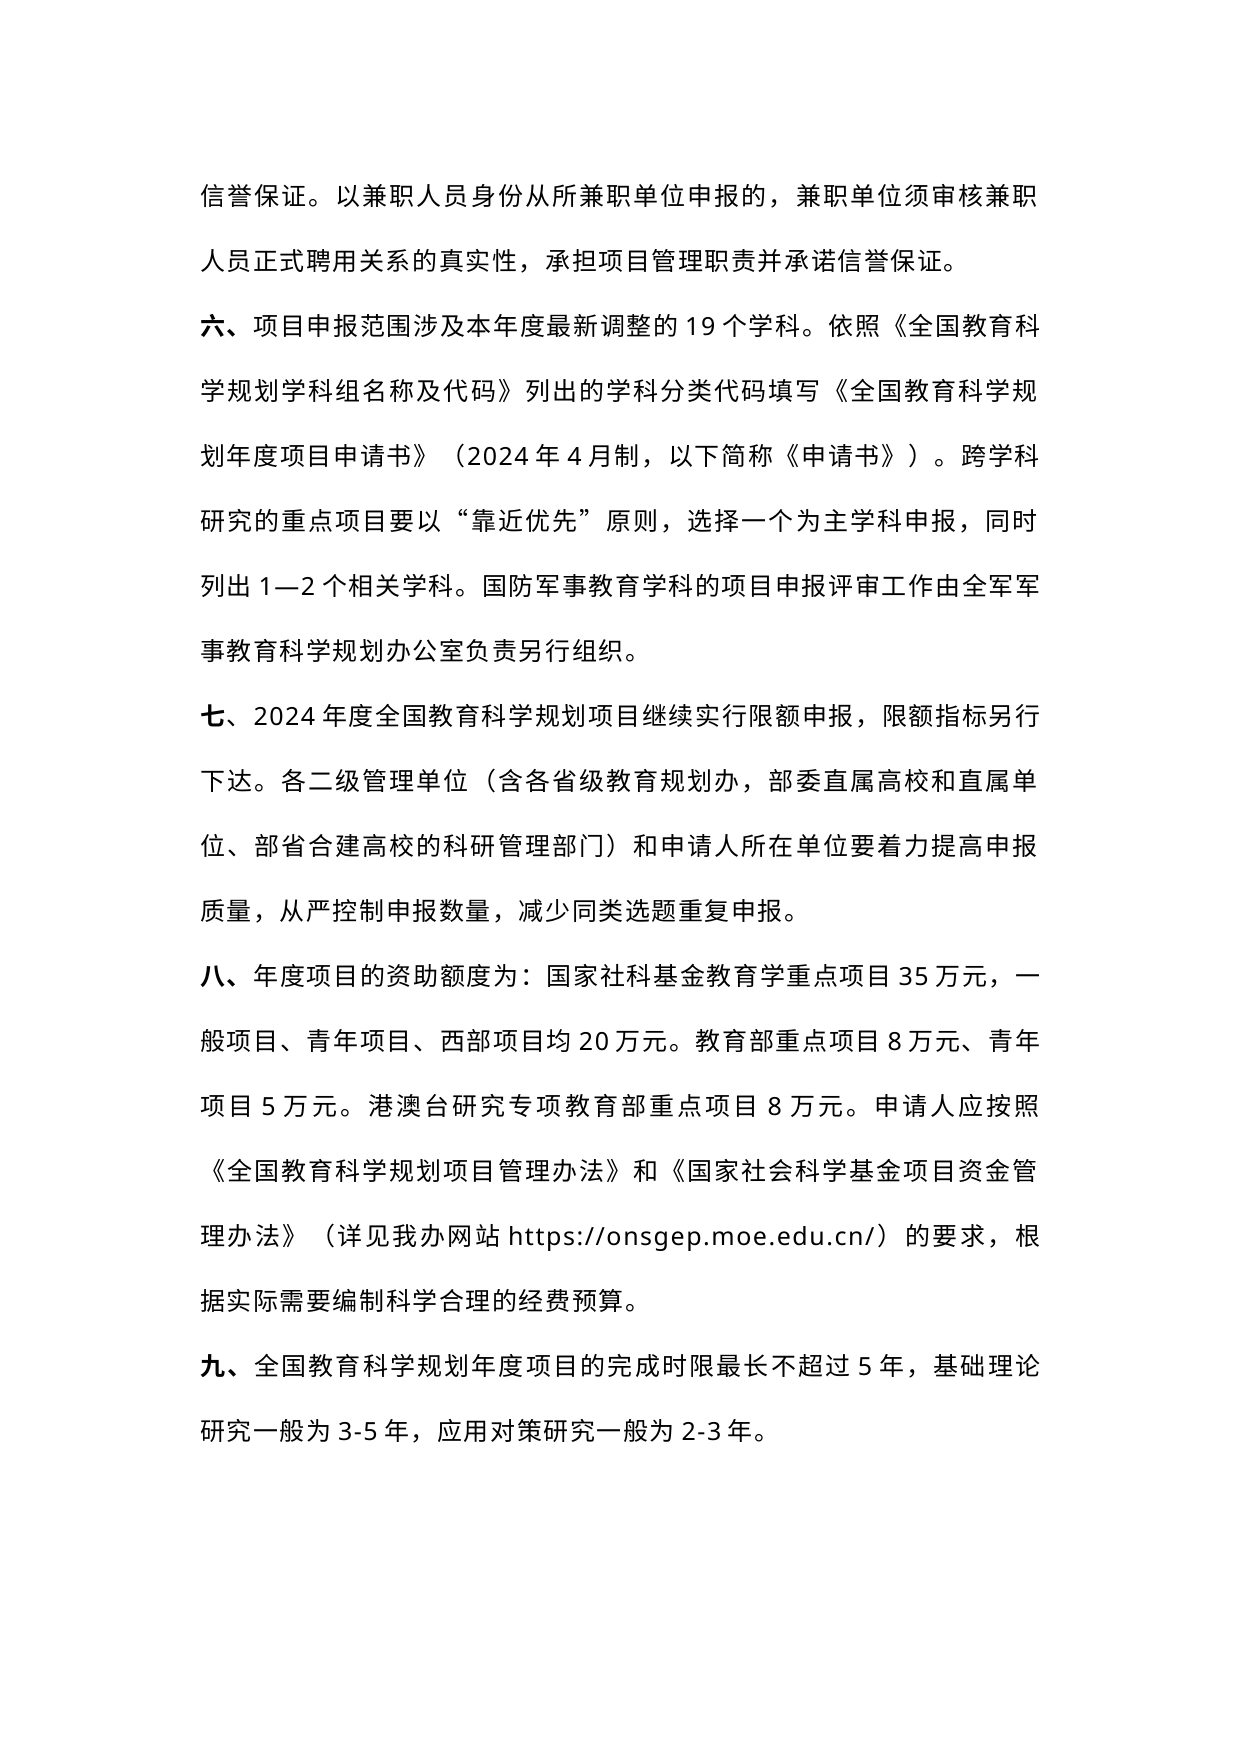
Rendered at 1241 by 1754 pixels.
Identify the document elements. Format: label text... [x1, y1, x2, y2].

text 六、项目申报范围涉及本年度最新调整的19个学科。依照《全国教育科学规划学科组名称及代码》列出的学科分类代码填写《全国教育科学规划年度项目申请书》（2024年4月制，以下简称《申请书》）。跨学科研究的重点项目要以“靠近优先”原则，选择一个为主学科申报，同时列出1—2个相关学科。国防军事教育学科的项目申报评审工作由全军军事教育科学规划办公室负责另行组织。 [200, 292, 1040, 682]
text 九、全国教育科学规划年度项目的完成时限最长不超过5年，基础理论研究一般为3-5年，应用对策研究一般为2-3年。 [200, 1332, 1040, 1462]
text 七、2024年度全国教育科学规划项目继续实行限额申报，限额指标另行下达。各二级管理单位（含各省级教育规划办，部委直属高校和直属单位、部省合建高校的科研管理部门）和申请人所在单位要着力提高申报质量，从严控制申报数量，减少同类选题重复申报。 [200, 682, 1040, 942]
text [200, 162, 1040, 292]
text 八、年度项目的资助额度为：国家社科基金教育学重点项目35万元，一般项目、青年项目、西部项目均20万元。教育部重点项目8万元、青年项目5万元。港澳台研究专项教育部重点项目8万元。申请人应按照《全国教育科学规划项目管理办法》和《国家社会科学基金项目资金管理办法》（详见我办网站https://onsgep.moe.edu.cn/）的要求，根据实际需要编制科学合理的经费预算。 [200, 942, 1040, 1332]
